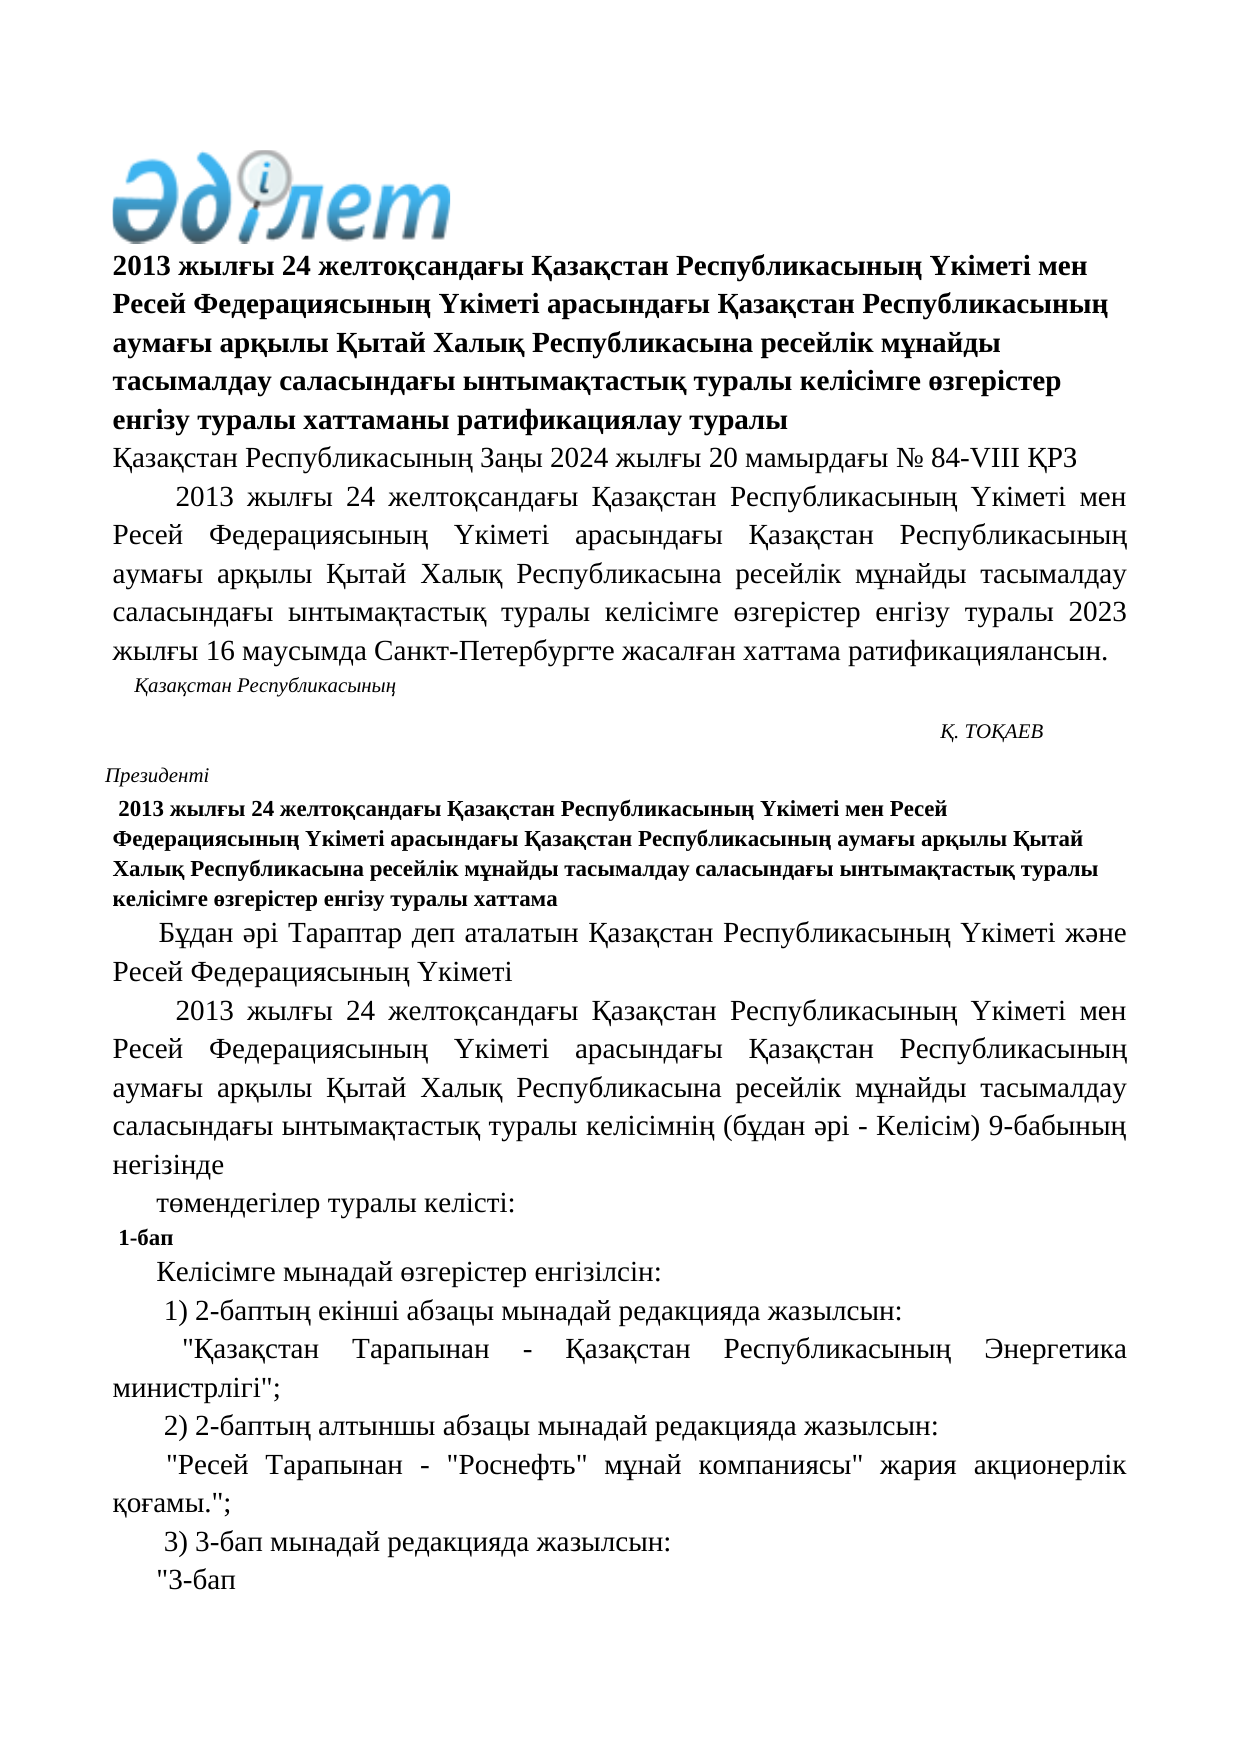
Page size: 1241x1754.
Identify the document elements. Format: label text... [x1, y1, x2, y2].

text 2) 2-баптың алтыншы абзацы мынадай редакцияда жазылсын: [112, 1408, 1128, 1442]
text 2013 жылғы 24 желтоқсандағы Қазақстан Республикасының Үкіметі мен Ресей Федерациясының Үкіметі арасындағы Қазақстан Республикасының аумағы арқылы Қытай Халық Республикасына ресейлік мұнайды тасымалдау саласындағы ынтымақтастық туралы келісімге өзгерістер енгізу туралы 2023 жылғы 16 маусымда Санкт-Петербургте жасалған хаттама ратификациялансын. [112, 479, 1128, 667]
text "3-бап [112, 1562, 1128, 1596]
text 1) 2-баптың екінші абзацы мынадай редакцияда жазылсын: [112, 1293, 1128, 1326]
picture [112, 150, 451, 244]
text Келісімге мынадай өзгерістер енгізілсін: [112, 1254, 1128, 1288]
text "Ресей Тарапынан - "Роснефть" мұнай компаниясы" жария акционерлік қоғамы."; [112, 1447, 1128, 1519]
text Қазақстан Республикасының Заңы 2024 жылғы 20 мамырдағы № 84-VIII ҚРЗ [112, 440, 1128, 474]
text төмендегілер туралы келісті: [112, 1185, 1128, 1219]
text 2013 жылғы 24 желтоқсандағы Қазақстан Республикасының Үкіметі мен Ресей Федерациясының Үкіметі арасындағы Қазақстан Республикасының аумағы арқылы Қытай Халық Республикасына ресейлік мұнайды тасымалдау саласындағы ынтымақтастық туралы келісімге өзгерістер енгізу туралы хаттама [112, 795, 1128, 912]
text "Қазақстан Тарапынан - Қазақстан Республикасының Энергетика министрлігі"; [112, 1331, 1128, 1403]
text 1-бап [112, 1224, 1128, 1250]
text 3) 3-бап мынадай редакцияда жазылсын: [112, 1524, 1128, 1557]
table_header Қ. ТОҚАЕВ [939, 672, 1240, 795]
text 2013 жылғы 24 желтоқсандағы Қазақстан Республикасының Үкіметі мен Ресей Федерациясының Үкіметі арасындағы Қазақстан Республикасының аумағы арқылы Қытай Халық Республикасына ресейлік мұнайды тасымалдау саласындағы ынтымақтастық туралы келісімнің (бұдан әрі - Келісім) 9-бабының негізінде [112, 993, 1128, 1180]
text 2013 жылғы 24 желтоқсандағы Қазақстан Республикасының Үкіметі мен Ресей Федерациясының Үкіметі арасындағы Қазақстан Республикасының аумағы арқылы Қытай Халық Республикасына ресейлік мұнайды тасымалдау саласындағы ынтымақтастық туралы келісімге өзгерістер енгізу туралы хаттаманы ратификациялау туралы [112, 248, 1128, 435]
text Бұдан әрі Тараптар деп аталатын Қазақстан Республикасының Үкіметі және Ресей Федерациясының Үкіметі [112, 916, 1128, 988]
table_header Қазақстан Республикасының Президенті [101, 672, 939, 795]
